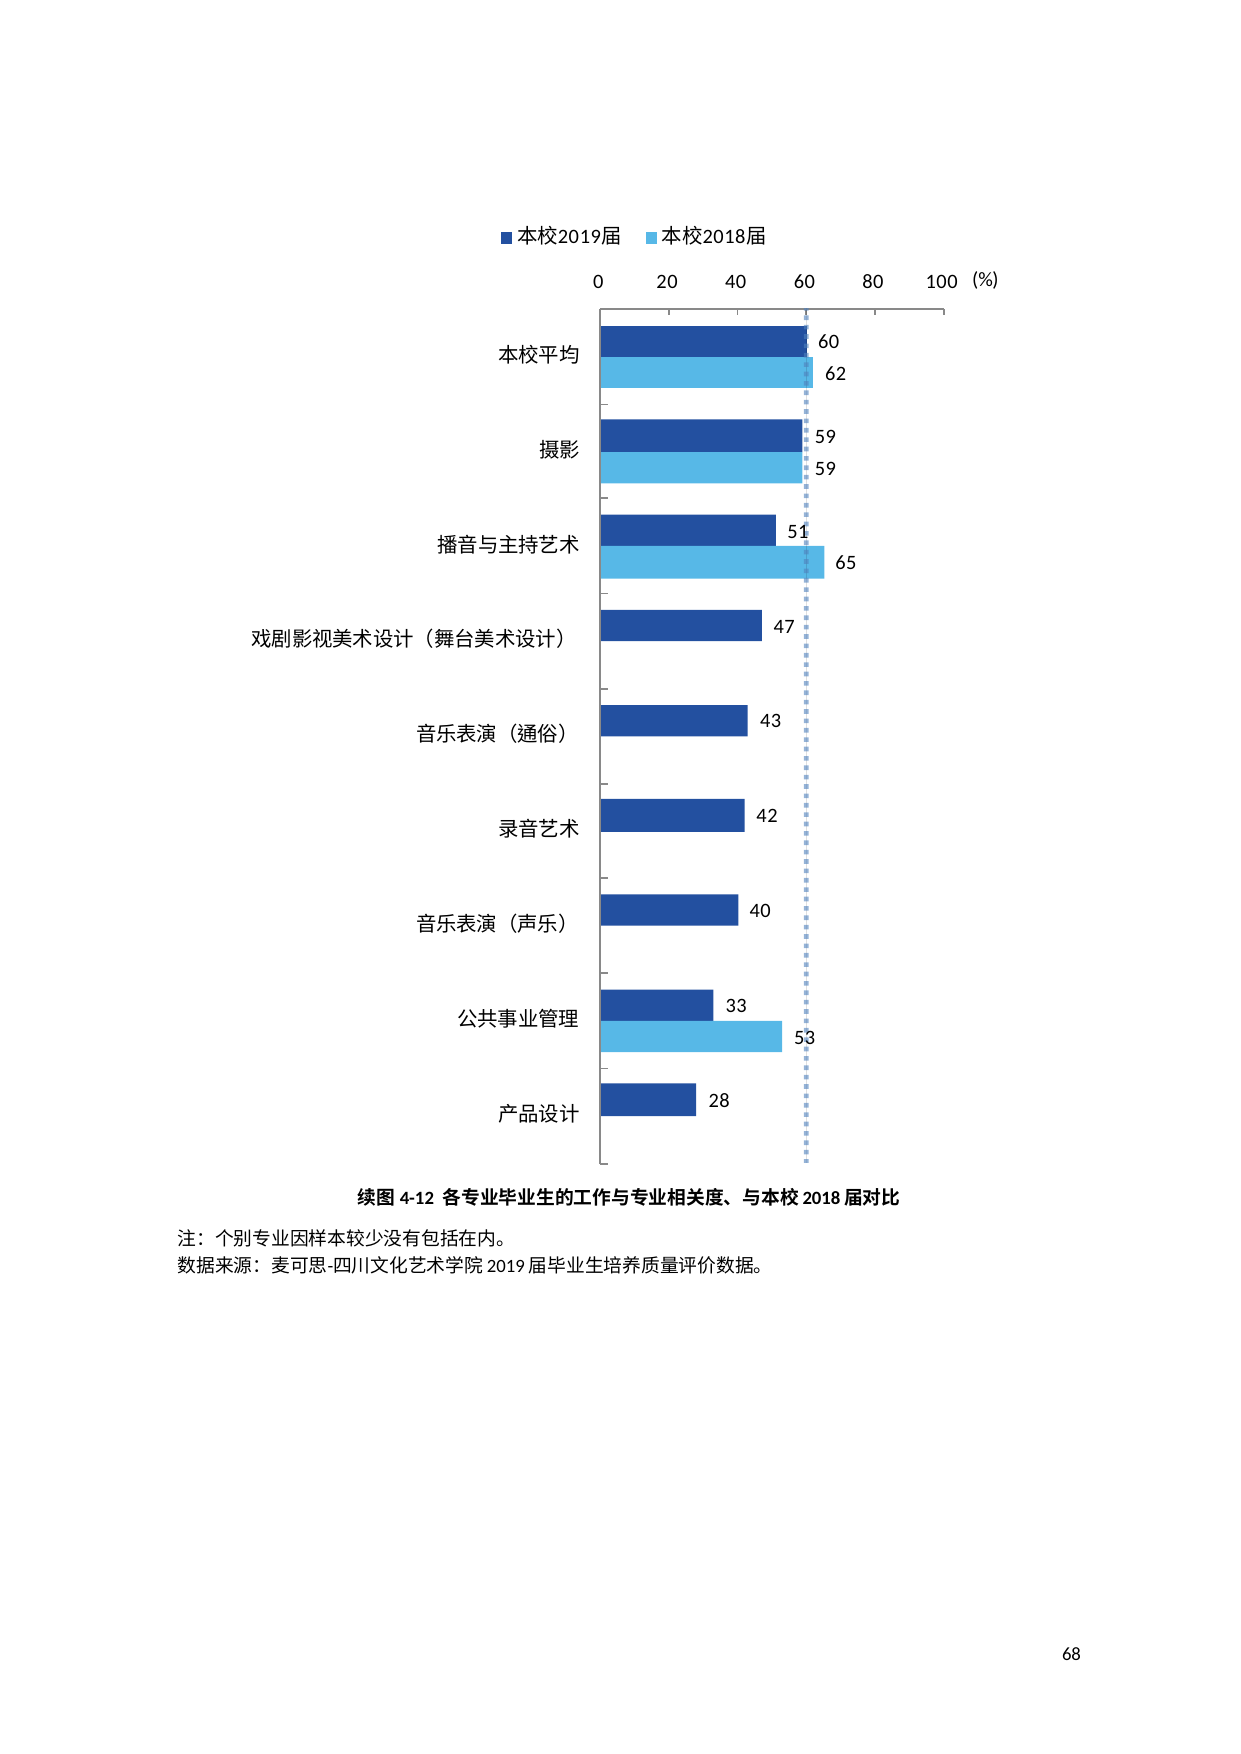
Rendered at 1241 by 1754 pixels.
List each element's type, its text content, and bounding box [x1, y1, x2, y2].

text 续图 4-12 各专业毕业生的工作与专业相关度、与本校2018届对比 [177, 1183, 1081, 1210]
text 注：个别专业因样本较少没有包括在内。 [177, 1223, 1081, 1251]
text 数据来源：麦可思-四川文化艺术学院2019届毕业生培养质量评价数据。 [177, 1251, 1081, 1278]
